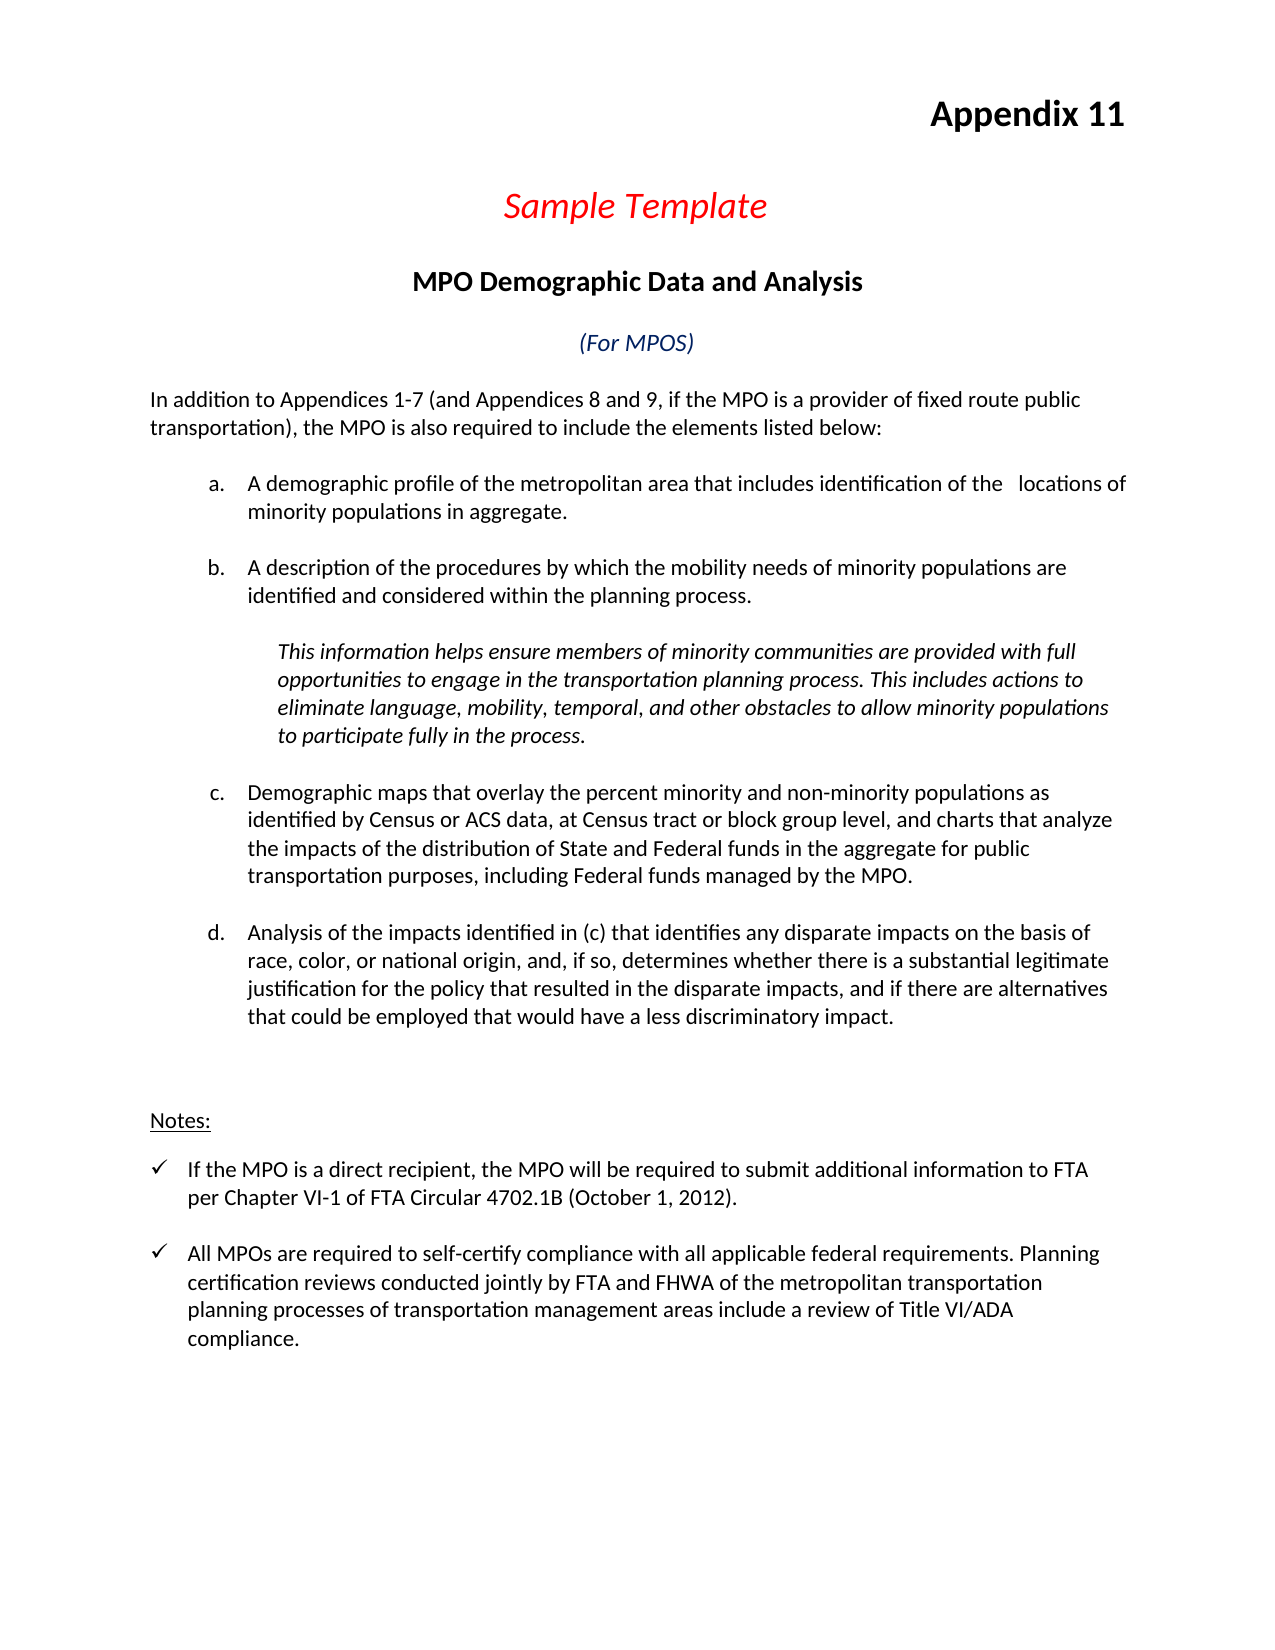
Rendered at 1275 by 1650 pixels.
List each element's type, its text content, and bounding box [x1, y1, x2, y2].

table_header A demographic profile of the metropolitan area that includes identification of the locations of minority populations in aggregate. [236, 469, 1147, 553]
text Sample Template [150, 182, 1125, 227]
list All MPOs are required to self-certify compliance with all applicable federal requirements. Planning certification reviews conducted jointly by FTA and FHWA of the metropolitan transportation planning processes of transportation management areas include a review of Title VI/ADA compliance. [150, 1239, 1125, 1352]
table_cell d. [180, 918, 236, 1058]
table_header a. [180, 469, 236, 553]
list If the MPO is a direct recipient, the MPO will be required to submit additional information to FTA per Chapter VI-1 of FTA Circular 4702.1B (October 1, 2012). [150, 1156, 1125, 1212]
table_cell c. [180, 778, 236, 918]
table_cell Demographic maps that overlay the percent minority and non-minority populations as identified by Census or ACS data, at Census tract or block group level, and charts that analyze the impacts of the distribution of State and Federal funds in the aggregate for public transportation purposes, including Federal funds managed by the MPO. [236, 778, 1147, 918]
text MPO Demographic Data and Analysis [150, 263, 1125, 299]
table_cell b. [180, 554, 236, 778]
table_cell Analysis of the impacts identified in (c) that identifies any disparate impacts on the basis of race, color, or national origin, and, if so, determines whether there is a substantial legitimate justification for the policy that resulted in the disparate impacts, and if there are alternatives that could be employed that would have a less discriminatory impact. [236, 918, 1147, 1058]
table_cell A description of the procedures by which the mobility needs of minority populations are identified and considered within the planning process. This information helps ensure members of minority communities are provided with full opportunities to engage in the transportation planning process. This includes actions to eliminate language, mobility, temporal, and other obstacles to allow minority populations to participate fully in the process. [236, 554, 1147, 778]
text (For MPOS) [150, 327, 1125, 357]
text Appendix 11 [150, 90, 1125, 136]
text Notes: [150, 1107, 1125, 1135]
text In addition to Appendices 1-7 (and Appendices 8 and 9, if the MPO is a provider of fixed route public transportation), the MPO is also required to include the elements listed below: [150, 385, 1125, 441]
